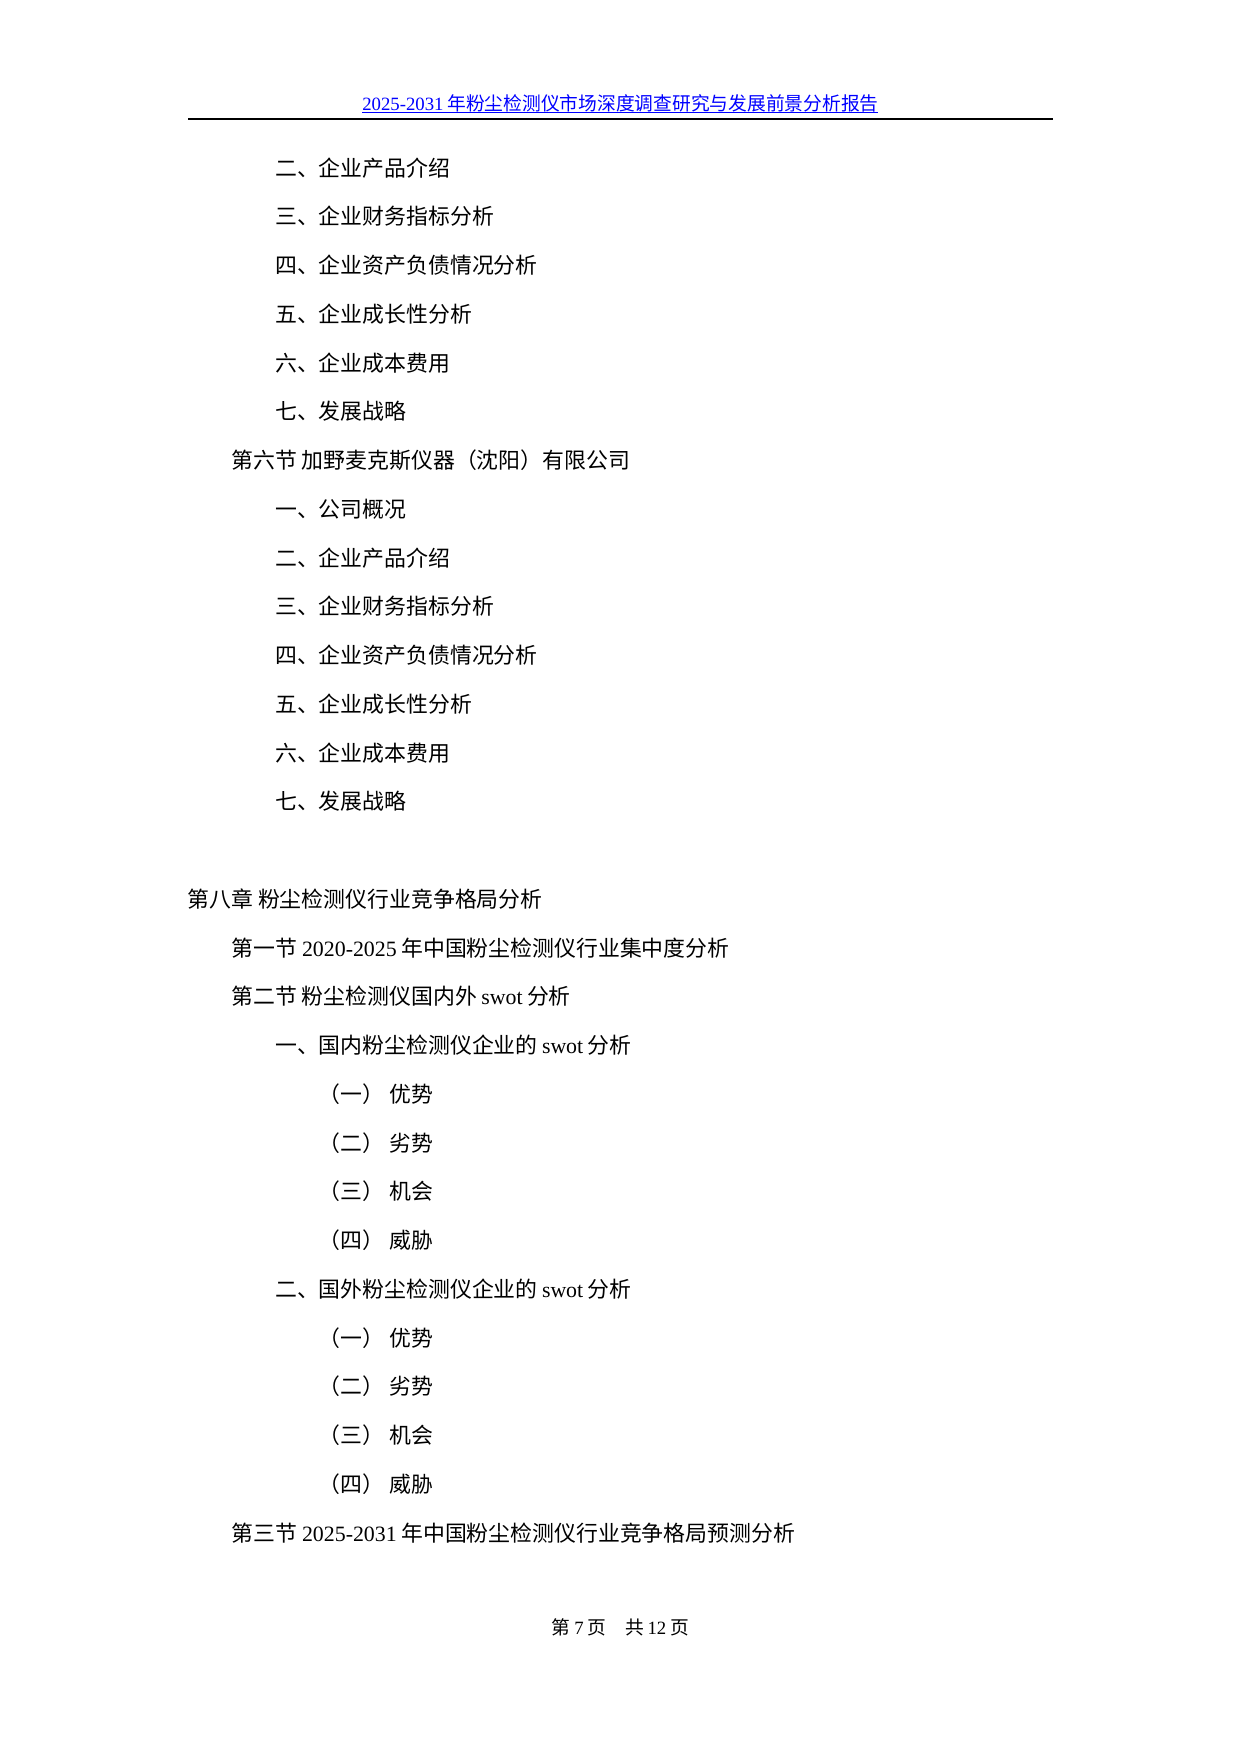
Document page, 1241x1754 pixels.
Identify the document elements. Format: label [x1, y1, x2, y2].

text [187, 150, 1053, 1548]
